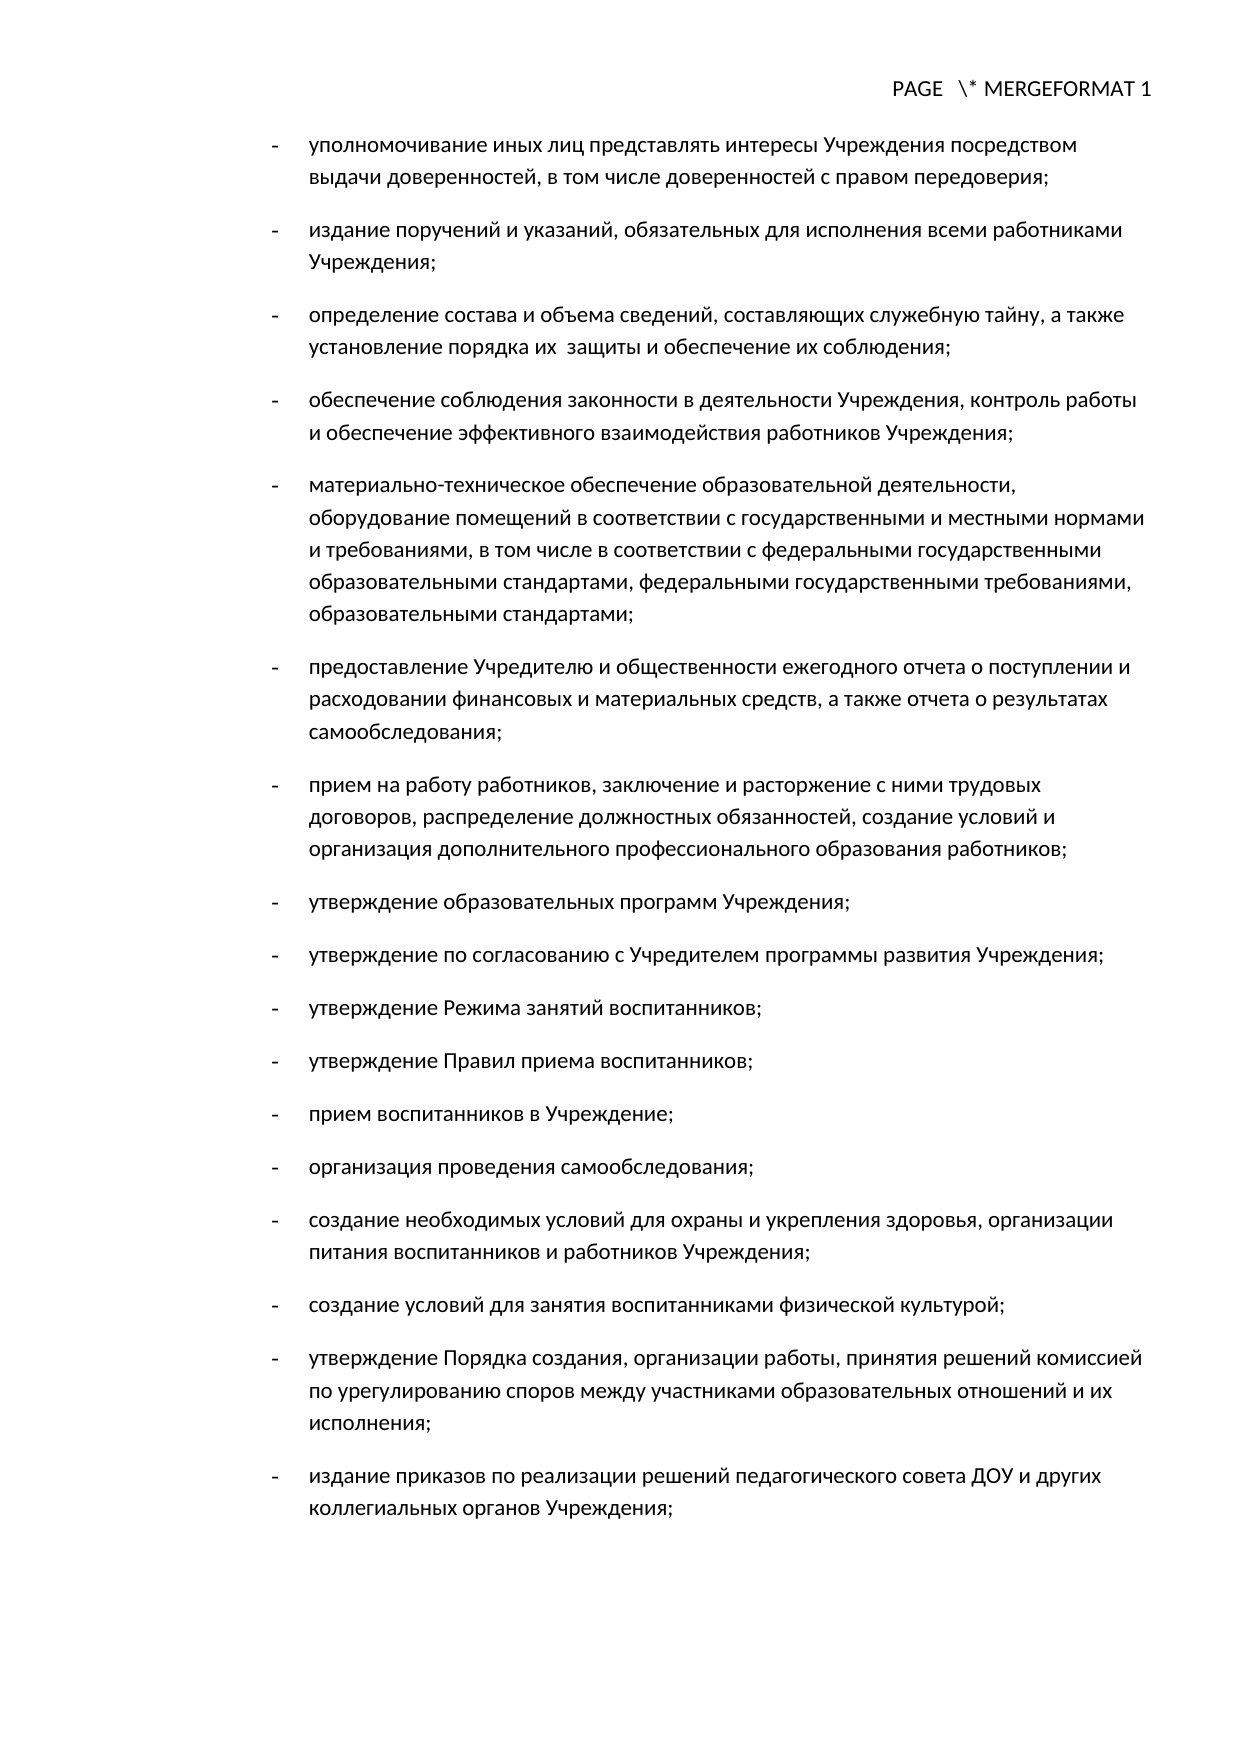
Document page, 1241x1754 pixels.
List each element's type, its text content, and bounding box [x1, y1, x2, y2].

list издание поручений и указаний, обязательных для исполнения всеми работниками Учреждения; [271, 215, 1152, 275]
list уполномочивание иных лиц представлять интересы Учреждения посредством выдачи доверенностей, в том числе доверенностей с правом передоверия; [271, 130, 1152, 190]
list определение состава и объема сведений, составляющих служебную тайну, а также установление порядка их защиты и обеспечение их соблюдения; [271, 300, 1152, 360]
list утверждение по согласованию с Учредителем программы развития Учреждения; [271, 940, 1152, 968]
list утверждение Правил приема воспитанников; [271, 1046, 1152, 1074]
list материально-техническое обеспечение образовательной деятельности, оборудование помещений в соответствии с государственными и местными нормами и требованиями, в том числе в соответствии с федеральными государственными образовательными стандартами, федеральными государственными требованиями, образовательными стандартами; [271, 471, 1152, 627]
list предоставление Учредителю и общественности ежегодного отчета о поступлении и расходовании финансовых и материальных средств, а также отчета о результатах самообследования; [271, 652, 1152, 745]
list прием на работу работников, заключение и расторжение с ними трудовых договоров, распределение должностных обязанностей, создание условий и организация дополнительного профессионального образования работников; [271, 770, 1152, 862]
list организация проведения самообследования; [271, 1152, 1152, 1180]
list создание условий для занятия воспитанниками физической культурой; [271, 1291, 1152, 1318]
list создание необходимых условий для охраны и укрепления здоровья, организации питания воспитанников и работников Учреждения; [271, 1205, 1152, 1266]
list утверждение образовательных программ Учреждения; [271, 887, 1152, 915]
list утверждение Режима занятий воспитанников; [271, 993, 1152, 1021]
list обеспечение соблюдения законности в деятельности Учреждения, контроль работы и обеспечение эффективного взаимодействия работников Учреждения; [271, 385, 1152, 446]
list издание приказов по реализации решений педагогического совета ДОУ и других коллегиальных органов Учреждения; [271, 1461, 1152, 1521]
list утверждение Порядка создания, организации работы, принятия решений комиссией по урегулированию споров между участниками образовательных отношений и их исполнения; [271, 1343, 1152, 1436]
list прием воспитанников в Учреждение; [271, 1099, 1152, 1127]
